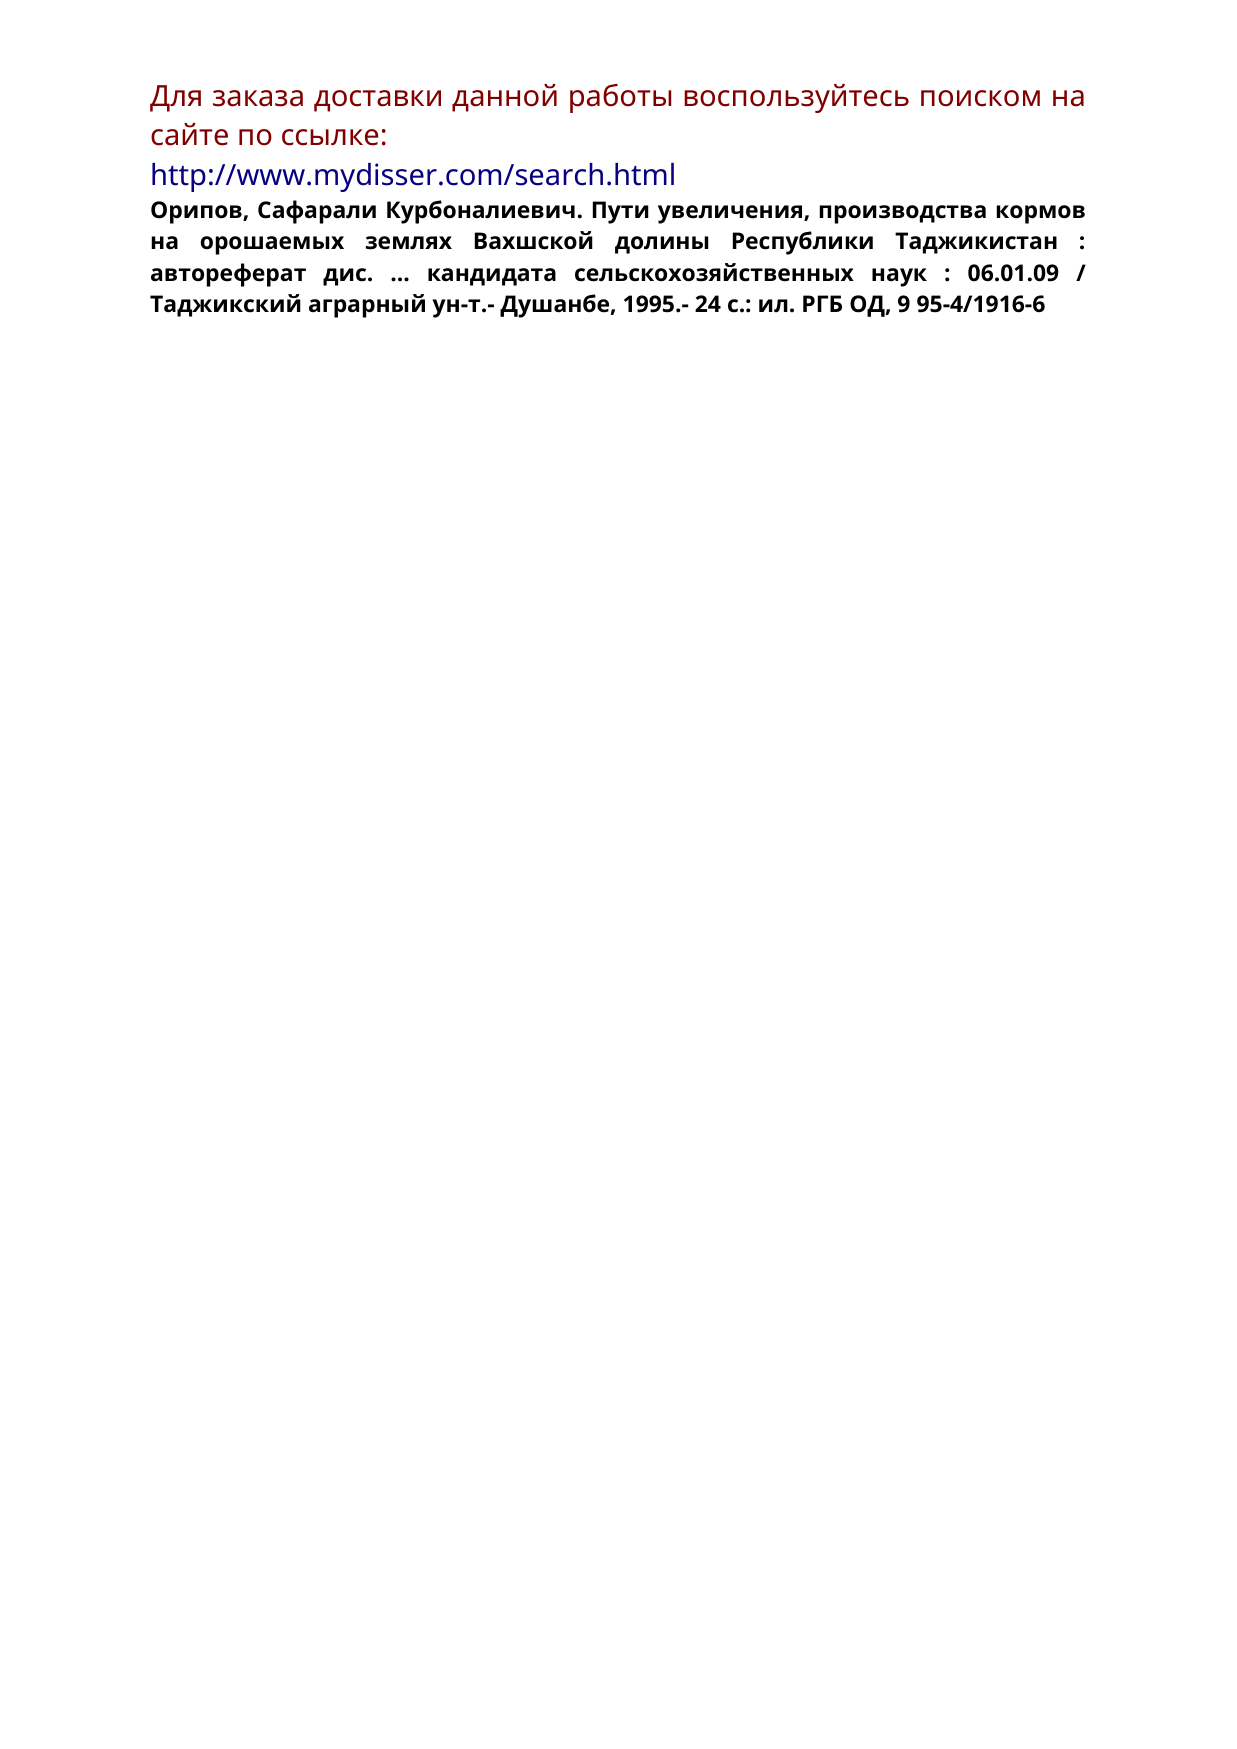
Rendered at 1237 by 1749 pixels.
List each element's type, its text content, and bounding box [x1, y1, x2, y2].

text Орипов, Сафарали Курбоналиевич. Пути увеличения, производства кормов на орошаемых землях Вахшской долины Республики Таджикистан : автореферат дис. ... кандидата сельскохозяйственных наук : 06.01.09 / Таджикский аграрный ун-т.- Душанбе, 1995.- 24 с.: ил. РГБ ОД, 9 95-4/1916-6 [150, 194, 1086, 319]
